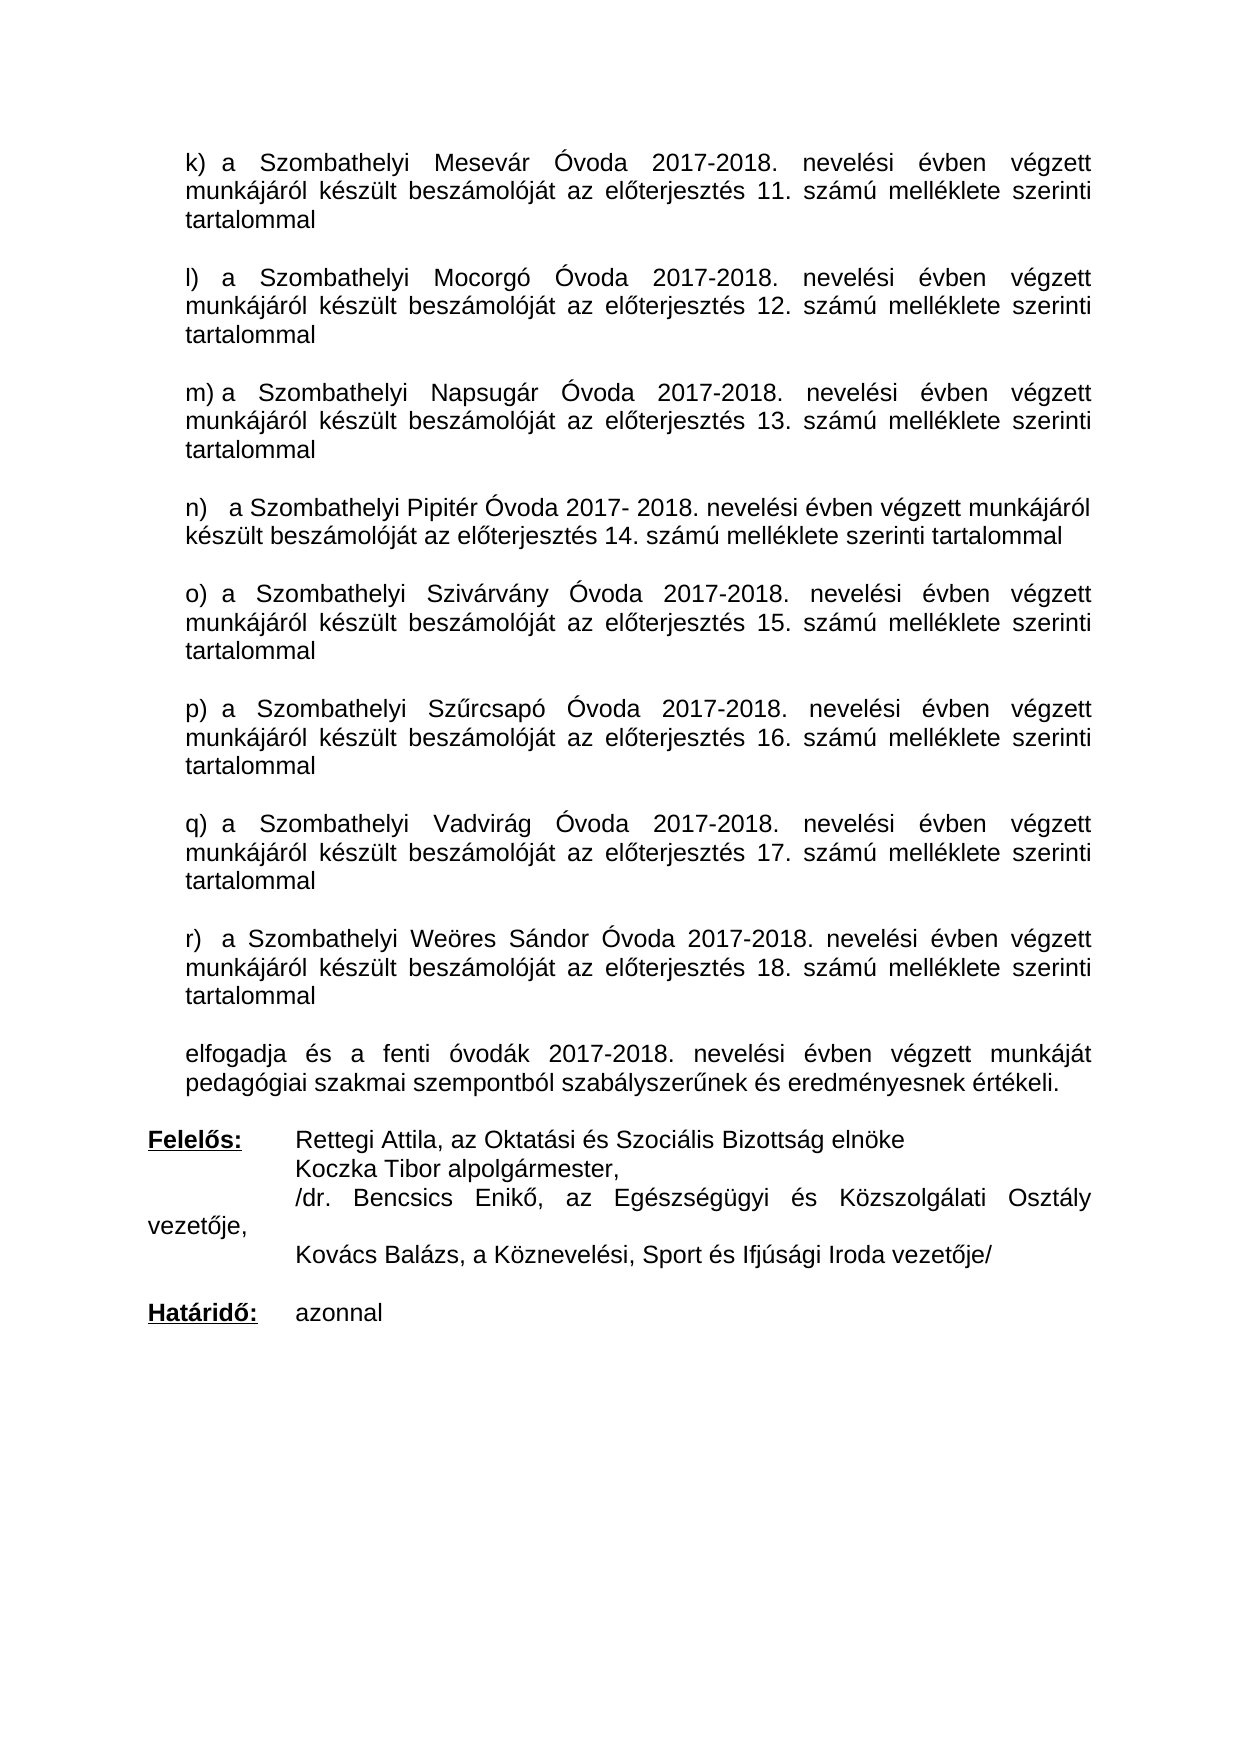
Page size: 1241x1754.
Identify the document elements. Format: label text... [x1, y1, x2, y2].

text Koczka Tibor alpolgármester, [148, 1154, 1093, 1183]
text k) a Szombathelyi Mesevár Óvoda 2017-2018. nevelési évben végzett munkájáról készült beszámolóját az előterjesztés 11. számú melléklete szerinti tartalommal [185, 148, 1093, 234]
text Kovács Balázs, a Köznevelési, Sport és Ifjúsági Iroda vezetője/ [148, 1240, 1093, 1269]
text n) a Szombathelyi Pipitér Óvoda 2017- 2018. nevelési évben végzett munkájáról készült beszámolóját az előterjesztés 14. számú melléklete szerinti tartalommal [185, 493, 1093, 550]
text elfogadja és a fenti óvodák 2017-2018. nevelési évben végzett munkáját pedagógiai szakmai szempontból szabályszerűnek és eredményesnek értékeli. [185, 1039, 1093, 1096]
text l) a Szombathelyi Mocorgó Óvoda 2017-2018. nevelési évben végzett munkájáról készült beszámolóját az előterjesztés 12. számú melléklete szerinti tartalommal [185, 263, 1093, 349]
text o) a Szombathelyi Szivárvány Óvoda 2017-2018. nevelési évben végzett munkájáról készült beszámolóját az előterjesztés 15. számú melléklete szerinti tartalommal [185, 579, 1093, 665]
text /dr. Bencsics Enikő, az Egészségügyi és Közszolgálati Osztály vezetője, [148, 1183, 1093, 1240]
text q) a Szombathelyi Vadvirág Óvoda 2017-2018. nevelési évben végzett munkájáról készült beszámolóját az előterjesztés 17. számú melléklete szerinti tartalommal [185, 809, 1093, 895]
text Felelős: Rettegi Attila, az Oktatási és Szociális Bizottság elnöke [148, 1125, 1093, 1154]
text p) a Szombathelyi Szűrcsapó Óvoda 2017-2018. nevelési évben végzett munkájáról készült beszámolóját az előterjesztés 16. számú melléklete szerinti tartalommal [185, 694, 1093, 780]
text Határidő: azonnal [148, 1298, 1093, 1326]
text r) a Szombathelyi Weöres Sándor Óvoda 2017-2018. nevelési évben végzett munkájáról készült beszámolóját az előterjesztés 18. számú melléklete szerinti tartalommal [185, 924, 1093, 1010]
text m) a Szombathelyi Napsugár Óvoda 2017-2018. nevelési évben végzett munkájáról készült beszámolóját az előterjesztés 13. számú melléklete szerinti tartalommal [185, 378, 1093, 464]
